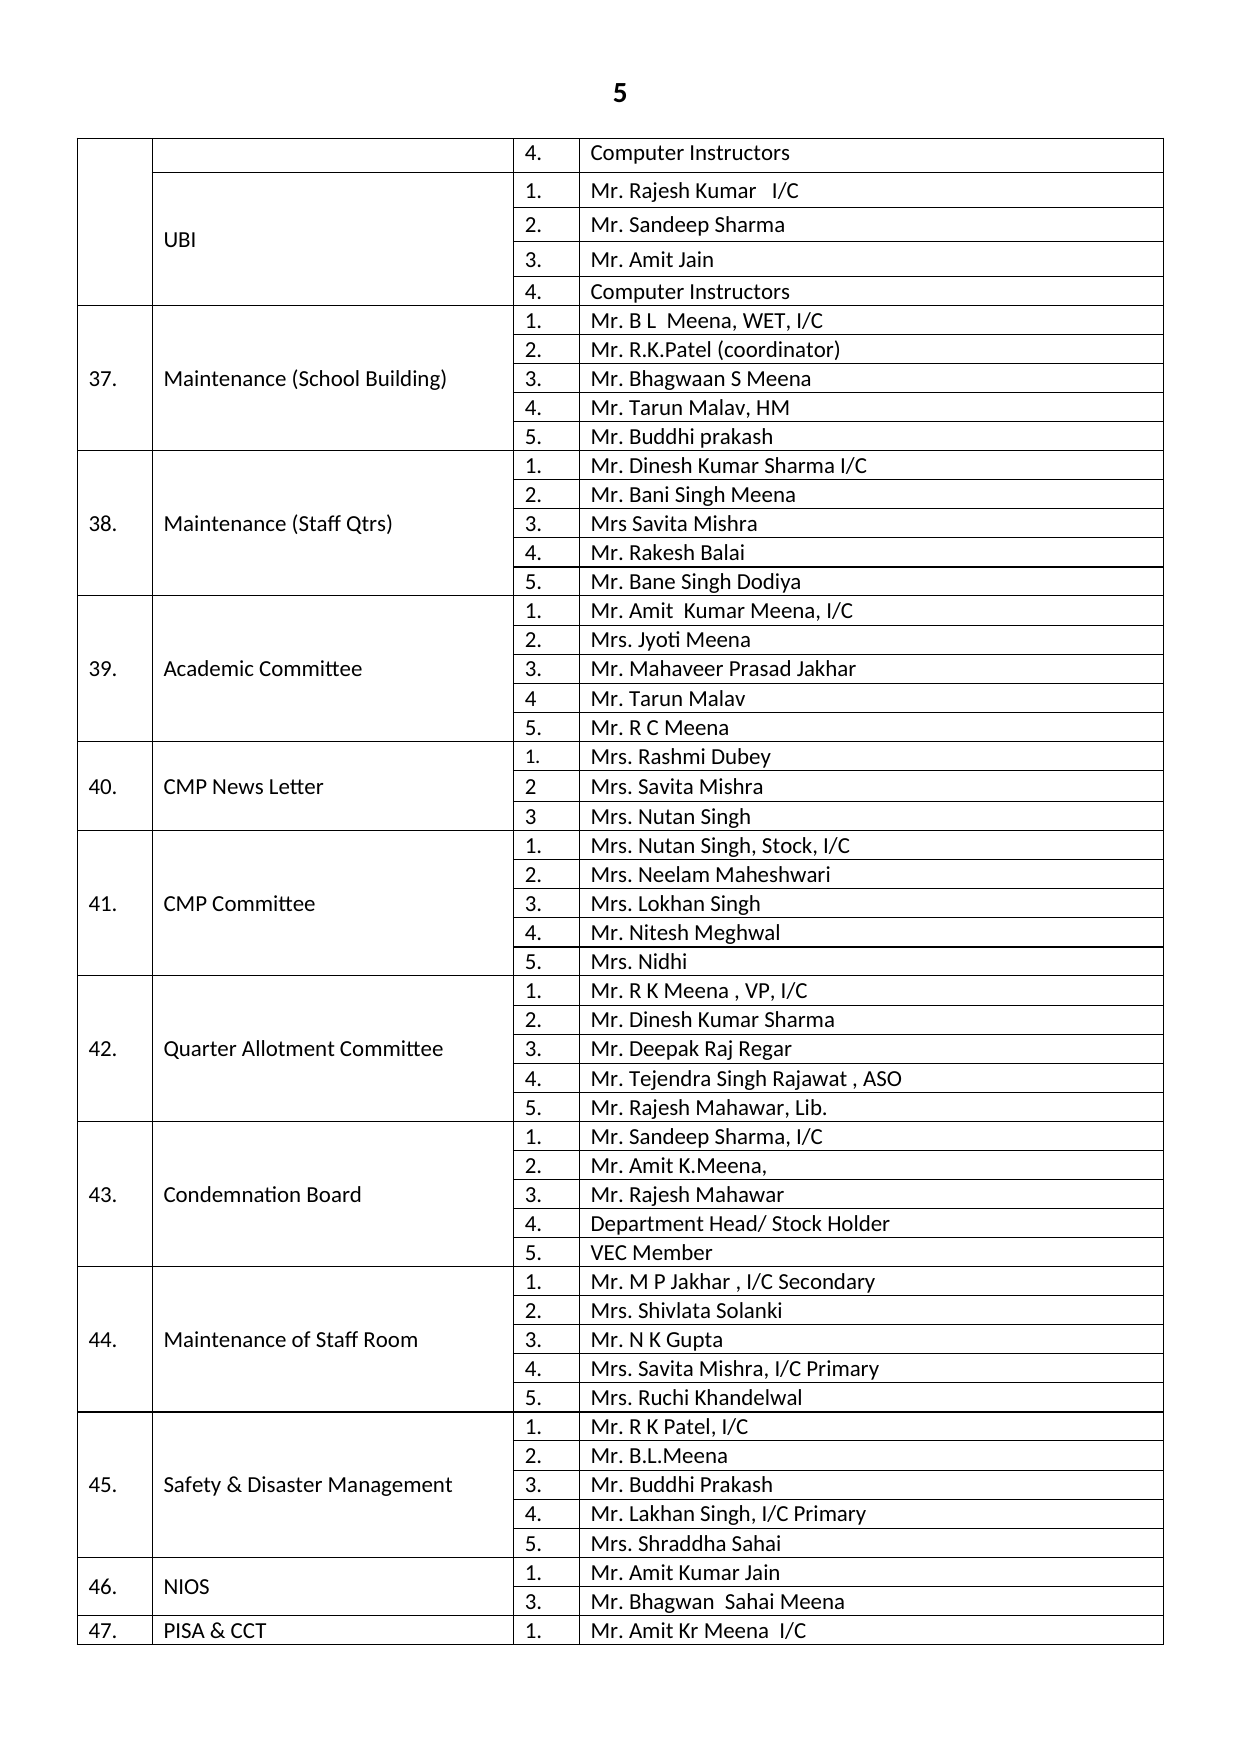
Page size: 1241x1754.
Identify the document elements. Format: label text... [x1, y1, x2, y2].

table_cell 3. [514, 509, 579, 537]
table_cell 2. [514, 335, 579, 363]
table_cell Mr. Rajesh Mahawar, Lib. [580, 1093, 1163, 1121]
table_cell Mrs. Rashmi Dubey [580, 742, 1163, 770]
table_cell Mr. R.K.Patel (coordinator) [580, 335, 1163, 363]
table_cell 1. [514, 173, 579, 207]
table_cell 39. [78, 596, 152, 741]
table_cell 2. [514, 1441, 579, 1469]
table_cell Mr. Rakesh Balai [580, 538, 1163, 566]
table_cell 1. [514, 596, 579, 624]
table_cell 3. [514, 1180, 579, 1208]
table_cell Mrs. Savita Mishra, I/C Primary [580, 1354, 1163, 1382]
table_cell 4. [514, 1209, 579, 1237]
table_cell 4. [514, 1500, 579, 1528]
table_cell 4. [514, 918, 579, 946]
table_cell 2. [514, 208, 579, 241]
table_cell 43. [78, 1122, 152, 1266]
table_cell 4. [514, 538, 579, 566]
table_cell 3. [514, 242, 579, 276]
table_cell Mr. Deepak Raj Regar [580, 1035, 1163, 1063]
table_cell 5. [514, 948, 579, 975]
table_cell Mrs. Nidhi [580, 948, 1163, 975]
table_cell CMP Committee [153, 831, 513, 975]
table_cell Mr. Amit K.Meena, [580, 1151, 1163, 1179]
table_cell 4 [514, 684, 579, 712]
table_cell 4. [514, 277, 579, 305]
table_cell Safety & Disaster Management [153, 1413, 513, 1557]
table_cell Mr. Amit Kumar Meena, I/C [580, 596, 1163, 624]
table_cell 1. [514, 1616, 579, 1644]
table_cell 5. [514, 568, 579, 595]
table_cell 47. [78, 1616, 152, 1644]
table_cell 4. [514, 1064, 579, 1092]
table_cell 42. [78, 976, 152, 1121]
table_cell 41. [78, 831, 152, 975]
table_cell CMP News Letter [153, 742, 513, 830]
table_cell 5. [514, 422, 579, 450]
table_cell 1. [514, 1558, 579, 1586]
table_cell Mr. Tejendra Singh Rajawat , ASO [580, 1064, 1163, 1092]
table_cell Mrs. Lokhan Singh [580, 889, 1163, 917]
table_cell Mr. Buddhi Prakash [580, 1471, 1163, 1498]
table_cell 5. [514, 713, 579, 741]
table_cell Academic Committee [153, 596, 513, 741]
table_cell 44. [78, 1267, 152, 1411]
table_cell Mrs. Shivlata Solanki [580, 1296, 1163, 1324]
table_cell 2. [514, 1151, 579, 1179]
table_cell 1. [514, 831, 579, 859]
table_cell 2. [514, 626, 579, 653]
table_cell 1. [514, 1122, 579, 1150]
table_cell 3 [514, 802, 579, 830]
table_cell 5. [514, 1093, 579, 1121]
table_cell 45. [78, 1413, 152, 1557]
table_cell 38. [78, 451, 152, 595]
table_cell 3. [514, 1471, 579, 1498]
table_cell Department Head/ Stock Holder [580, 1209, 1163, 1237]
table_cell 4. [514, 139, 579, 172]
table_cell Mr. Tarun Malav, HM [580, 393, 1163, 421]
table_cell Mrs. Neelam Maheshwari [580, 860, 1163, 888]
table_cell Mr. N K Gupta [580, 1325, 1163, 1353]
table_cell 3. [514, 889, 579, 917]
table_cell 4. [514, 393, 579, 421]
table_cell 3. [514, 1325, 579, 1353]
table_cell Mr. R K Meena , VP, I/C [580, 976, 1163, 1004]
table_cell Maintenance (School Building) [153, 306, 513, 450]
table_cell Mrs. Nutan Singh [580, 802, 1163, 830]
table_cell Mr. Bane Singh Dodiya [580, 568, 1163, 595]
table_cell Condemnation Board [153, 1122, 513, 1266]
table_cell Mr. Amit Kumar Jain [580, 1558, 1163, 1586]
table_cell Mr. Bhagwaan S Meena [580, 364, 1163, 392]
table_cell 2 [514, 771, 579, 801]
table_cell Mr. R C Meena [580, 713, 1163, 741]
table_cell Mr. Nitesh Meghwal [580, 918, 1163, 946]
table_cell 3. [514, 364, 579, 392]
table_cell Mr. R K Patel, I/C [580, 1413, 1163, 1440]
table_cell NIOS [153, 1558, 513, 1615]
table_cell 1. [514, 451, 579, 479]
table_cell Mr. Bhagwan Sahai Meena [580, 1587, 1163, 1615]
table_cell 46. [78, 1558, 152, 1615]
table_cell Mr. Bani Singh Meena [580, 480, 1163, 508]
table_cell Maintenance (Staff Qtrs) [153, 451, 513, 595]
table_cell Quarter Allotment Committee [153, 976, 513, 1121]
table_cell 1. [514, 1267, 579, 1295]
table_cell 1. [514, 742, 579, 770]
table_cell 4. [514, 1354, 579, 1382]
table_cell Mrs Savita Mishra [580, 509, 1163, 537]
table_cell Mr. B.L.Meena [580, 1441, 1163, 1469]
table_cell Mr. Rajesh Kumar I/C [580, 173, 1163, 207]
table_cell 5. [514, 1529, 579, 1557]
table_cell Mr. Dinesh Kumar Sharma [580, 1006, 1163, 1033]
table_cell 2. [514, 1296, 579, 1324]
table_cell Mr. Tarun Malav [580, 684, 1163, 712]
table_cell Mr. Lakhan Singh, I/C Primary [580, 1500, 1163, 1528]
table_cell Mr. Rajesh Mahawar [580, 1180, 1163, 1208]
table_cell Mrs. Savita Mishra [580, 771, 1163, 801]
table_cell Mr. Sandeep Sharma, I/C [580, 1122, 1163, 1150]
table_cell 2. [514, 1006, 579, 1033]
table_cell 1. [514, 306, 579, 334]
table_cell 40. [78, 742, 152, 830]
table_cell Mrs. Jyoti Meena [580, 626, 1163, 653]
table_cell Mrs. Ruchi Khandelwal [580, 1383, 1163, 1411]
table_cell Mr. M P Jakhar , I/C Secondary [580, 1267, 1163, 1295]
table_cell 1. [514, 1413, 579, 1440]
table_cell 1. [514, 976, 579, 1004]
table_cell 2. [514, 480, 579, 508]
table_cell Mrs. Nutan Singh, Stock, I/C [580, 831, 1163, 859]
table_cell 2. [514, 860, 579, 888]
table_cell Maintenance of Staff Room [153, 1267, 513, 1411]
table_cell Mr. Mahaveer Prasad Jakhar [580, 655, 1163, 683]
table_cell PISA & CCT [153, 1616, 513, 1644]
table_cell Computer Instructors [580, 277, 1163, 305]
table_cell VEC Member [580, 1238, 1163, 1266]
table_cell 37. [78, 306, 152, 450]
table_cell 5. [514, 1383, 579, 1411]
table_cell 3. [514, 1035, 579, 1063]
table_cell 3. [514, 655, 579, 683]
table_cell Mr. B L Meena, WET, I/C [580, 306, 1163, 334]
table_cell Mr. Dinesh Kumar Sharma I/C [580, 451, 1163, 479]
table_cell Mr. Amit Jain [580, 242, 1163, 276]
table_cell Computer Instructors [580, 139, 1163, 172]
table_cell Mr. Buddhi prakash [580, 422, 1163, 450]
table_cell Mr. Amit Kr Meena I/C [580, 1616, 1163, 1644]
table_cell Mrs. Shraddha Sahai [580, 1529, 1163, 1557]
table_cell 5. [514, 1238, 579, 1266]
table_cell UBI [153, 173, 513, 305]
table_cell 3. [514, 1587, 579, 1615]
table_cell Mr. Sandeep Sharma [580, 208, 1163, 241]
